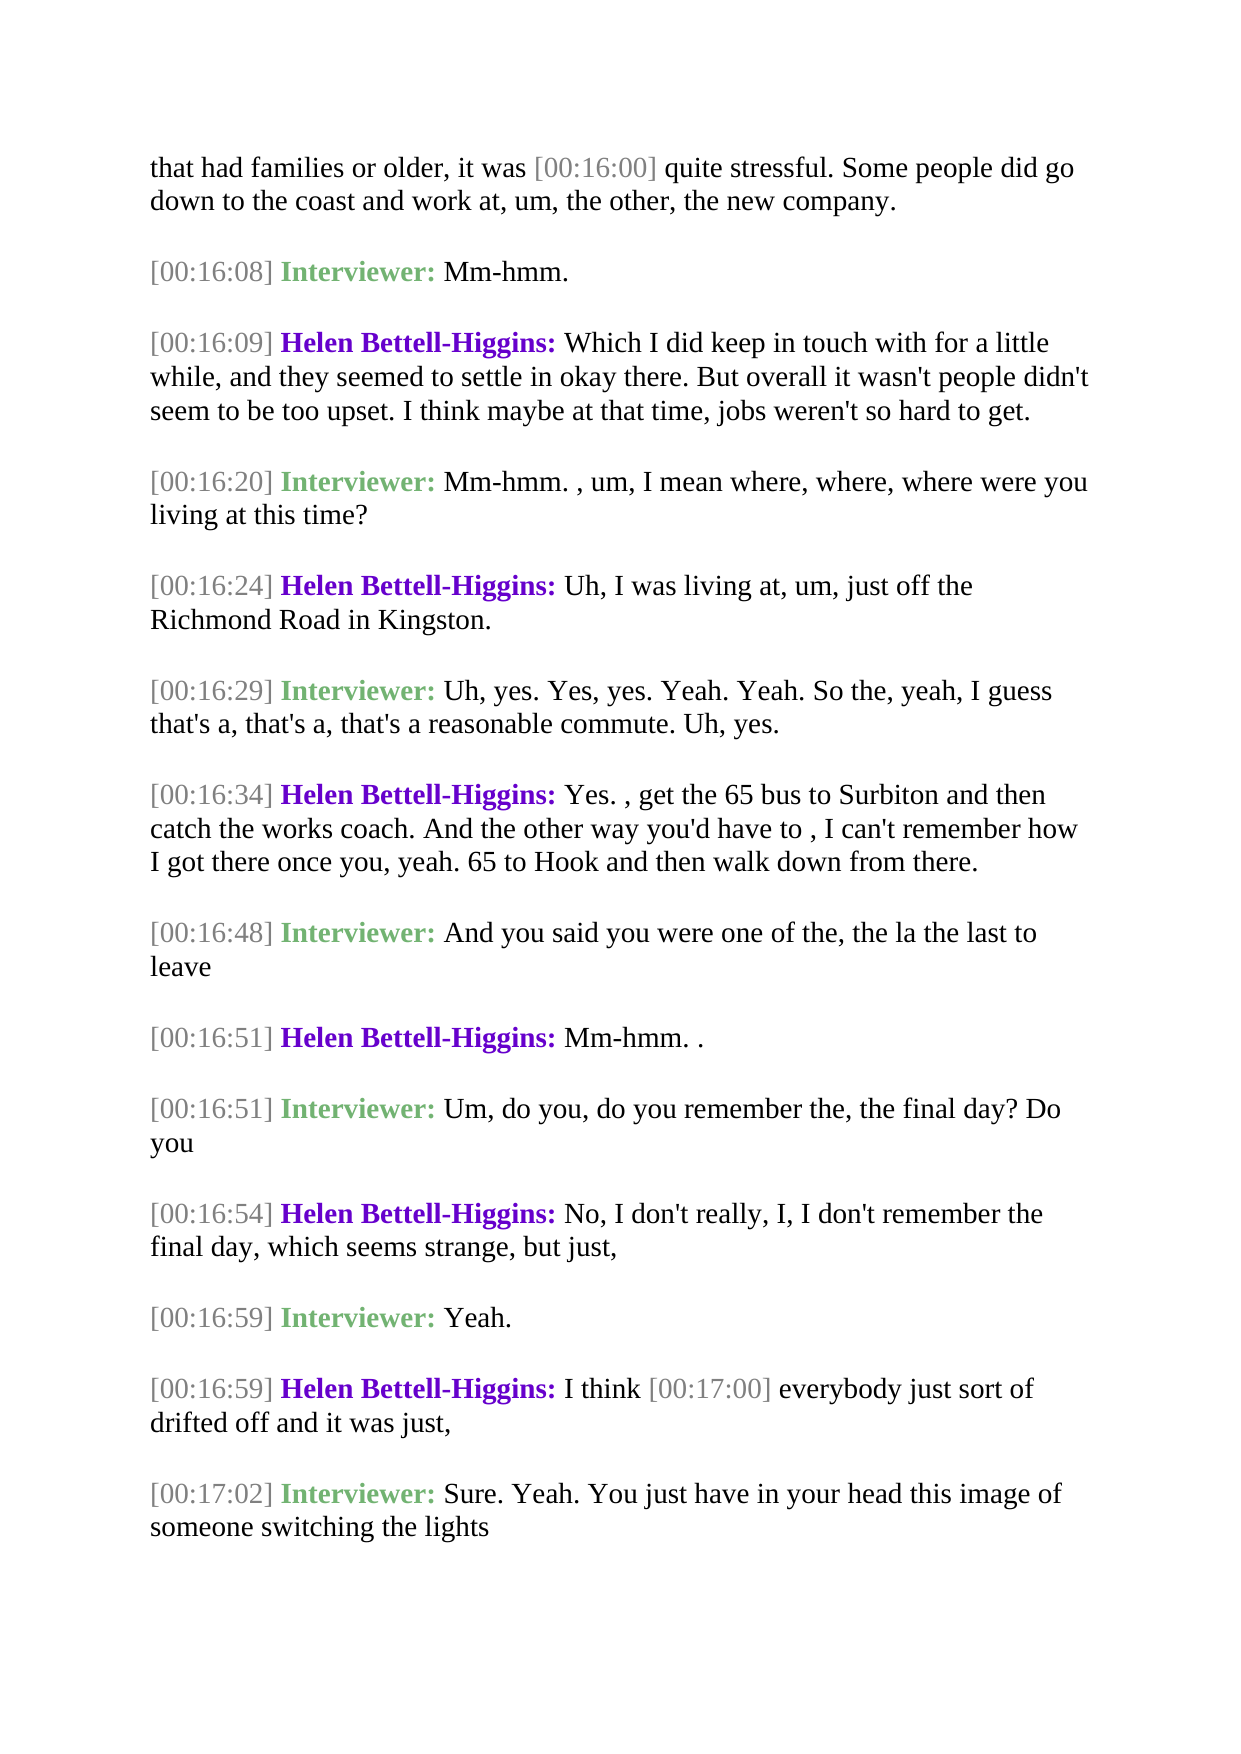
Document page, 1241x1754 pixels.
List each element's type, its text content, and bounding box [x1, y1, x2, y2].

text [00:16:20] Interviewer: Mm-hmm. , um, I mean where, where, where were you living at this time? [150, 464, 1090, 531]
text [00:16:24] Helen Bettell-Higgins: Uh, I was living at, um, just off the Richmond Road in Kingston. [150, 568, 1090, 635]
text [00:17:02] Interviewer: Sure. Yeah. You just have in your head this image of someone switching the lights [150, 1476, 1090, 1543]
text [00:16:51] Interviewer: Um, do you, do you remember the, the final day? Do you [150, 1091, 1090, 1158]
text [00:16:08] Interviewer: Mm-hmm. [150, 254, 1090, 288]
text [150, 150, 1090, 217]
text [00:16:48] Interviewer: And you said you were one of the, the la the last to leave [150, 916, 1090, 983]
text [00:16:59] Helen Bettell-Higgins: I think [00:17:00] everybody just sort of drifted off and it was just, [150, 1371, 1090, 1438]
text [00:16:29] Interviewer: Uh, yes. Yes, yes. Yeah. Yeah. So the, yeah, I guess that's a, that's a, that's a reasonable commute. Uh, yes. [150, 673, 1090, 740]
text [00:16:54] Helen Bettell-Higgins: No, I don't really, I, I don't remember the final day, which seems strange, but just, [150, 1196, 1090, 1263]
text [00:16:34] Helen Bettell-Higgins: Yes. , get the 65 bus to Surbiton and then catch the works coach. And the other way you'd have to , I can't remember how I got there once you, yeah. 65 to Hook and then walk down from there. [150, 777, 1090, 878]
text [00:16:51] Helen Bettell-Higgins: Mm-hmm. . [150, 1020, 1090, 1054]
text [00:16:59] Interviewer: Yeah. [150, 1300, 1090, 1334]
text [00:16:09] Helen Bettell-Higgins: Which I did keep in touch with for a little while, and they seemed to settle in okay there. But overall it wasn't people didn't seem to be too upset. I think maybe at that time, jobs weren't so hard to get. [150, 326, 1090, 426]
